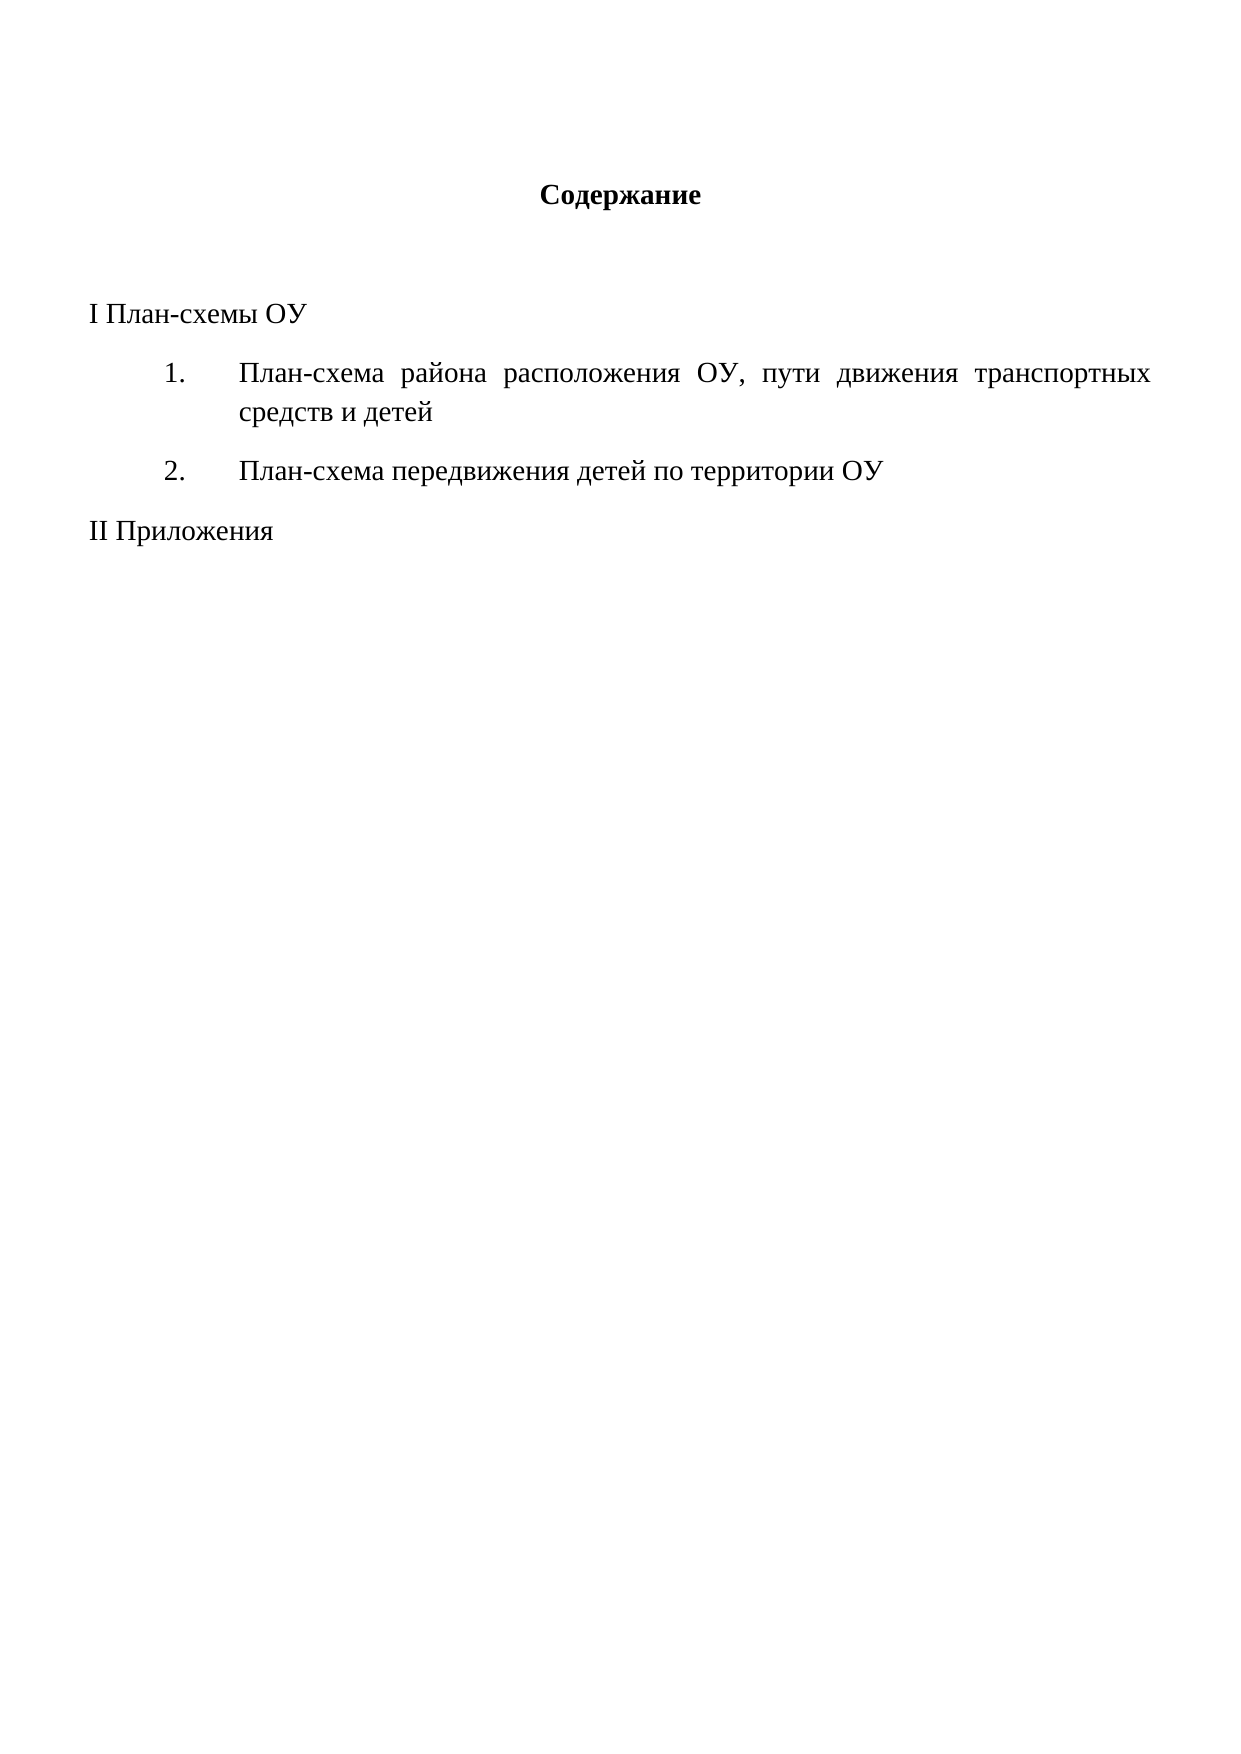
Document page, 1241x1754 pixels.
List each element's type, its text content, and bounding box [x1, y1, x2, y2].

text I План-схемы ОУ [89, 296, 1152, 330]
list План-схема района расположения ОУ, пути движения транспортных средств и детей [164, 356, 1152, 428]
list План-схема передвижения детей по территории ОУ [164, 453, 1152, 487]
text II Приложения [89, 513, 1152, 546]
text Содержание [89, 177, 1152, 211]
